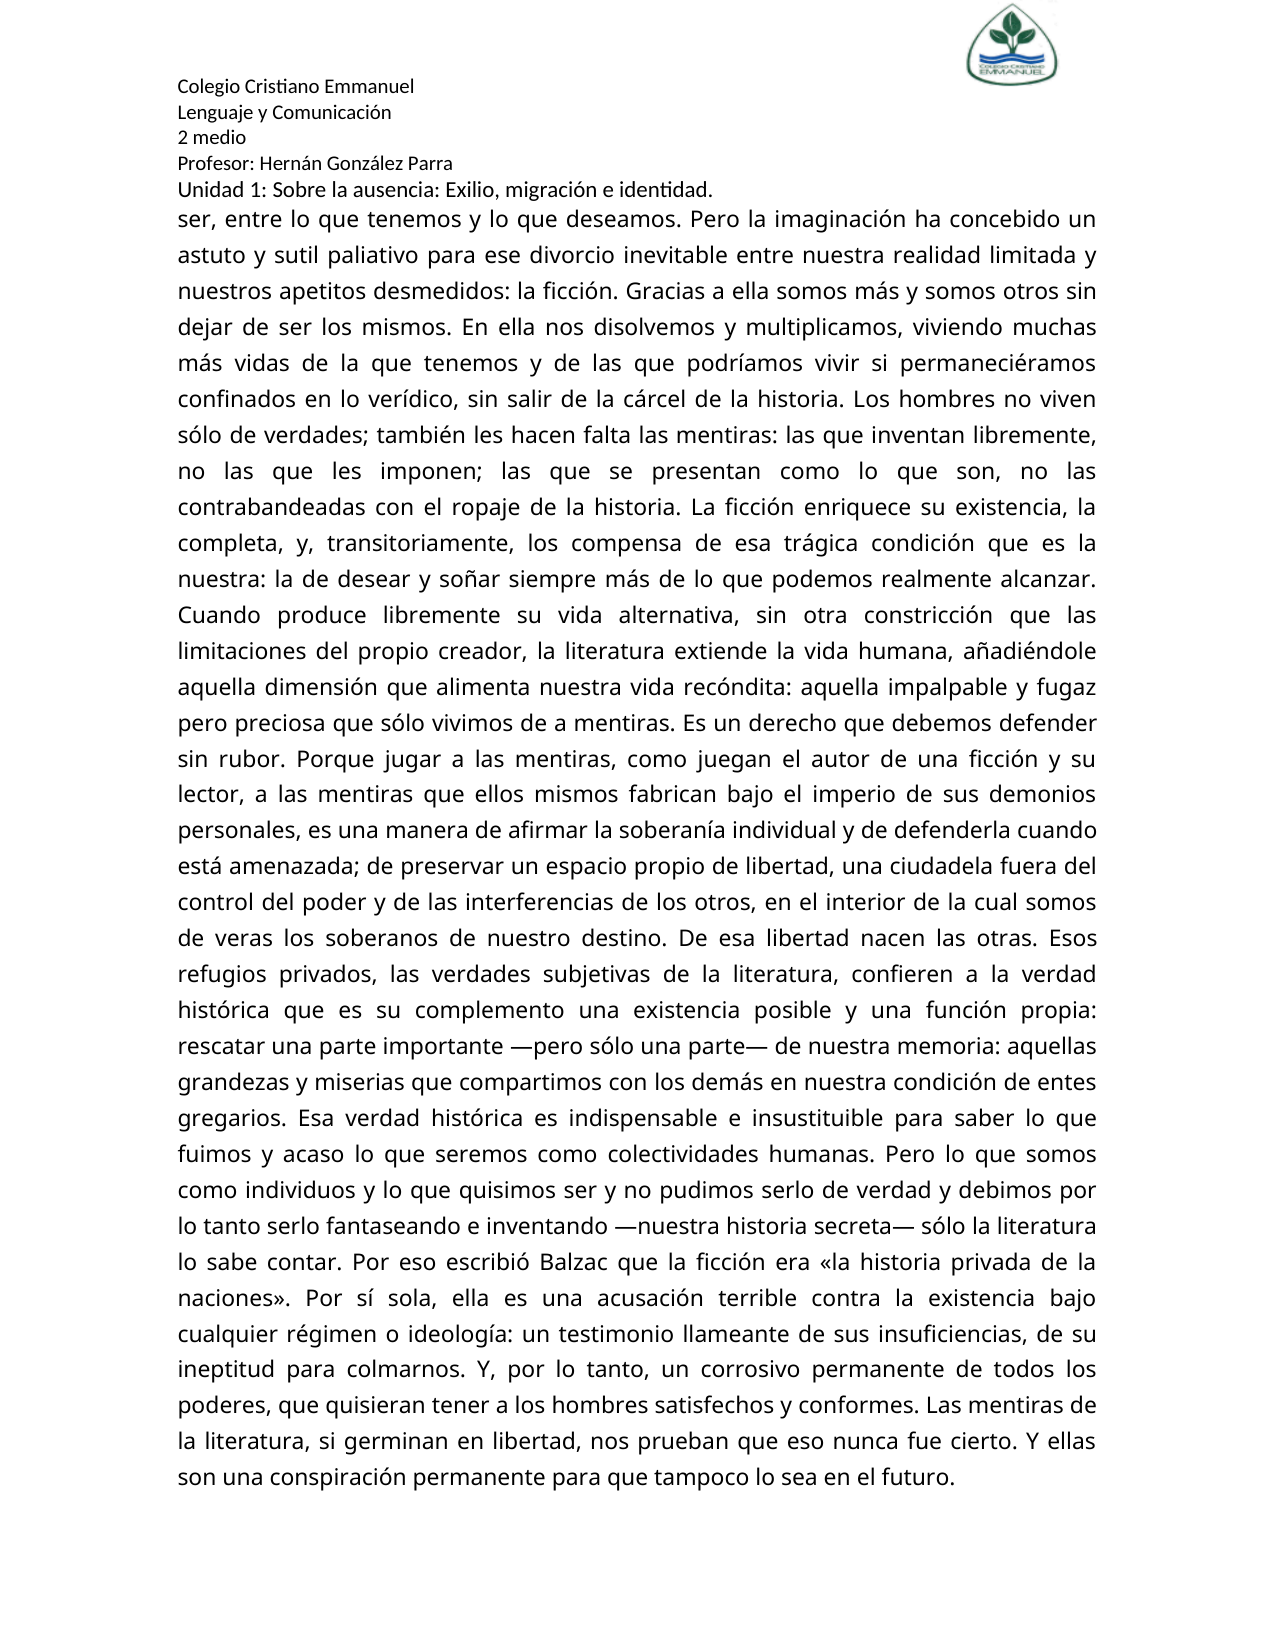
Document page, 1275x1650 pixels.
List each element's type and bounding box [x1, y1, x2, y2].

picture [964, 0, 1061, 87]
text [177, 203, 1098, 1492]
